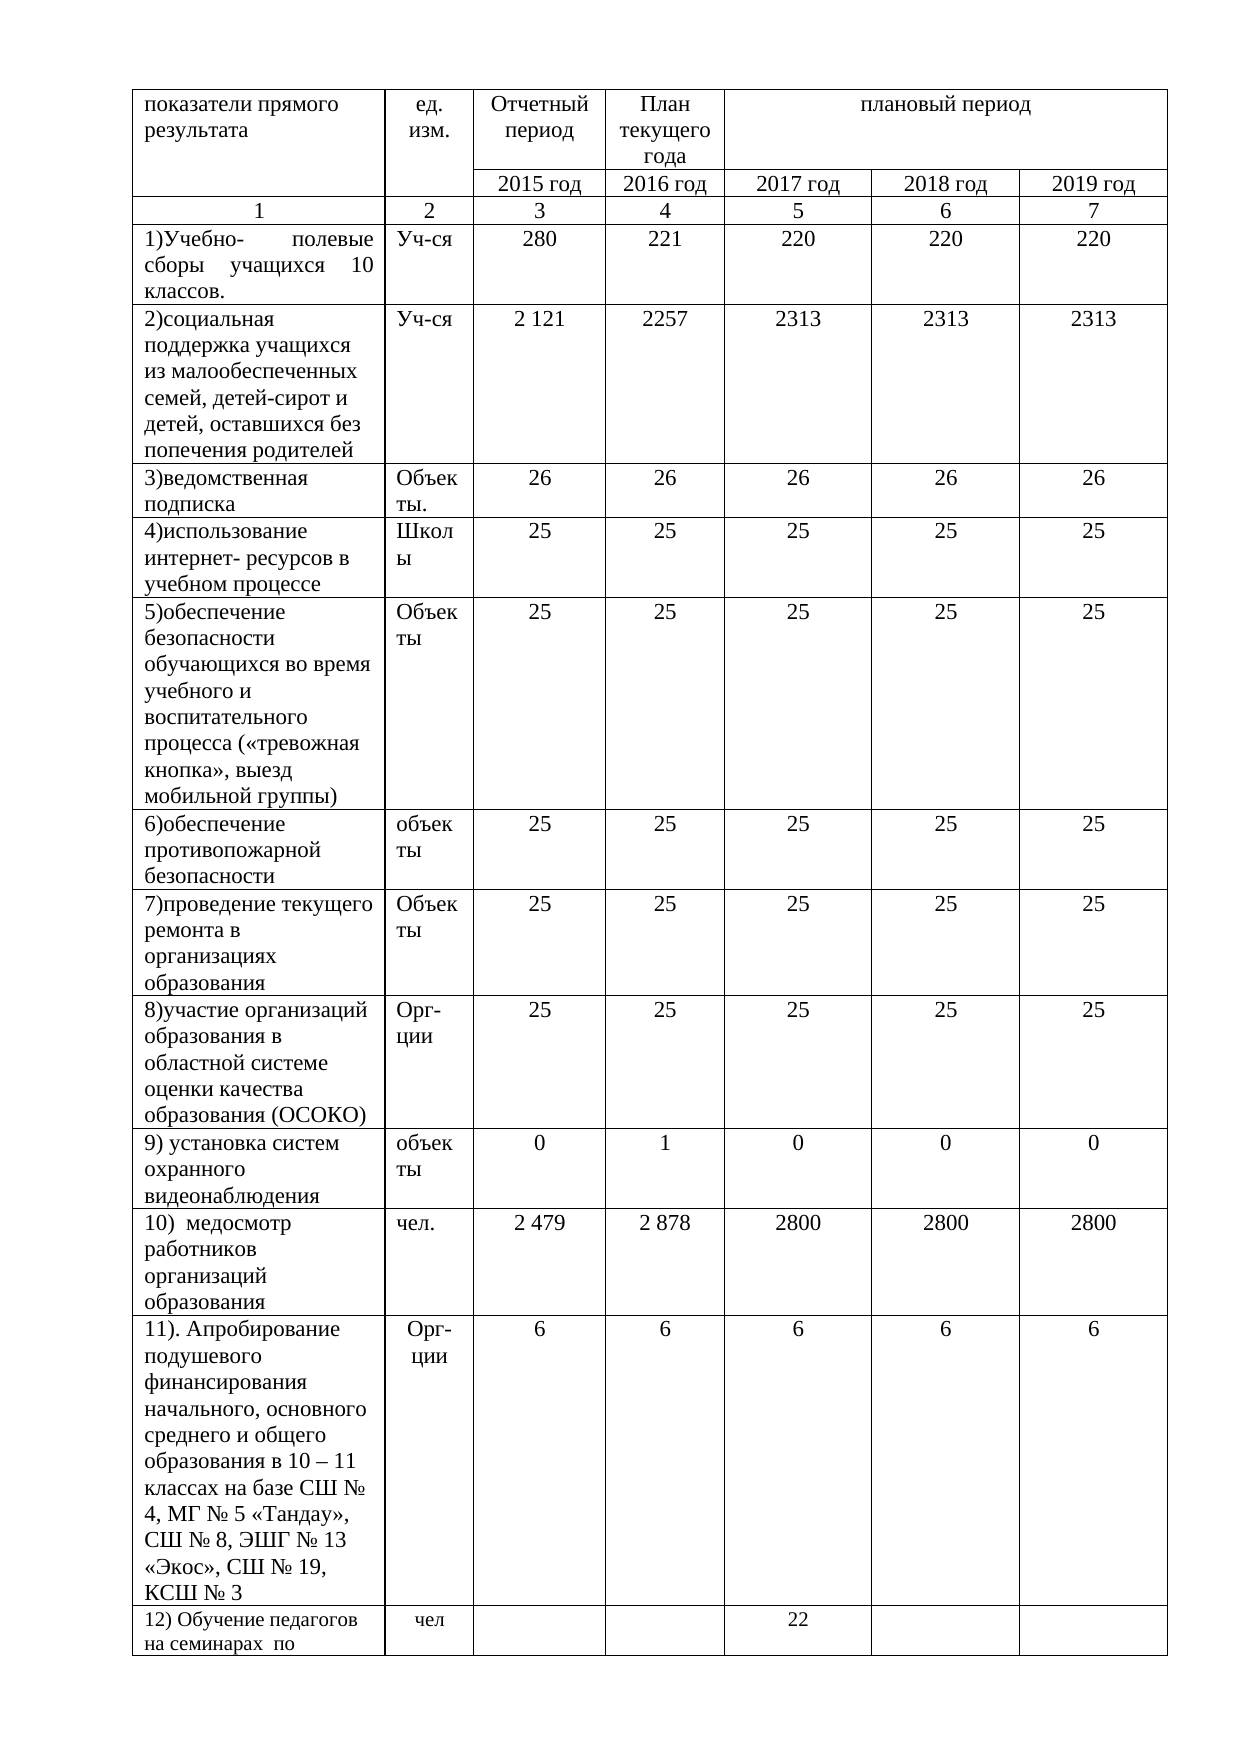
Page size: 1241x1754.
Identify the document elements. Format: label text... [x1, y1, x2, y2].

table_cell 11). Апробирование подушевого финансирования начального, основного среднего и общего образования в 10 – 11 классах на базе СШ № 4, МГ № 5 «Тандау», СШ № 8, ЭШГ № 13 «Экос», СШ № 19, КСШ № 3 [133, 1316, 384, 1605]
table_cell 5)обеспечение безопасности обучающихся во время учебного и воспитательного процесса («тревожная кнопка», выезд мобильной группы) [133, 598, 384, 808]
table_cell 25 [872, 810, 1019, 889]
table_cell 6 [474, 1316, 605, 1605]
table_header План текущего года [606, 90, 724, 169]
table_cell 2313 [1020, 305, 1167, 463]
table_cell 8)участие организаций образования в областной системе оценки качества образования (ОСОКО) [133, 996, 384, 1128]
table_cell 25 [606, 518, 724, 597]
table_cell 1 [133, 197, 384, 223]
table_cell Объекты [386, 598, 473, 808]
table_cell 25 [872, 890, 1019, 995]
table_cell Школы [386, 518, 473, 597]
table_cell 26 [1020, 464, 1167, 517]
table_cell 2 121 [474, 305, 605, 463]
table_cell 25 [872, 996, 1019, 1128]
table_cell 2313 [872, 305, 1019, 463]
table_cell 6 [606, 1316, 724, 1605]
table_cell 7 [1020, 197, 1167, 223]
table_cell 1 [606, 1129, 724, 1208]
table_cell 25 [725, 890, 871, 995]
table_cell 25 [725, 598, 871, 808]
table_cell 2 479 [474, 1209, 605, 1314]
table_cell 2)социальная поддержка учащихся из малообеспеченных семей, детей-сирот и детей, оставшихся без попечения родителей [133, 305, 384, 463]
table_cell 0 [725, 1129, 871, 1208]
table_cell 25 [1020, 996, 1167, 1128]
table_cell 25 [474, 598, 605, 808]
table_cell 6 [872, 197, 1019, 223]
table_cell 9) установка систем охранного видеонаблюдения [133, 1129, 384, 1208]
table_cell 2018 год [872, 170, 1019, 196]
table_cell 2313 [725, 305, 871, 463]
table_cell 5 [725, 197, 871, 223]
table_cell 2016 год [606, 170, 724, 196]
table_cell [606, 1606, 724, 1654]
table_cell 0 [872, 1129, 1019, 1208]
table_cell [474, 1606, 605, 1654]
table_cell 2019 год [1020, 170, 1167, 196]
table_cell 25 [1020, 598, 1167, 808]
table_cell 25 [872, 518, 1019, 597]
table_cell 6 [872, 1316, 1019, 1605]
table_cell 25 [606, 996, 724, 1128]
table_cell 25 [606, 810, 724, 889]
table_cell 2800 [872, 1209, 1019, 1314]
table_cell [133, 1606, 384, 1654]
table_cell объекты [386, 1129, 473, 1208]
table_cell 25 [725, 810, 871, 889]
table_cell 220 [872, 225, 1019, 304]
table_cell 25 [1020, 518, 1167, 597]
table_cell Объек ты [386, 890, 473, 995]
table_cell 2257 [606, 305, 724, 463]
table_cell [872, 1606, 1019, 1654]
table_cell 10) медосмотр работников организаций образования [133, 1209, 384, 1314]
table_cell Уч-ся [386, 225, 473, 304]
table_cell 2 [386, 197, 473, 223]
table_header ед. изм. [386, 90, 473, 196]
table_cell 25 [606, 598, 724, 808]
table_header показатели прямого результата [133, 90, 384, 196]
table_cell 1)Учебно- полевые сборы учащихся 10 классов. [133, 225, 384, 304]
table_cell 25 [474, 890, 605, 995]
table_cell 4)использование интернет- ресурсов в учебном процессе [133, 518, 384, 597]
table_cell 221 [606, 225, 724, 304]
table_cell 0 [1020, 1129, 1167, 1208]
table_cell 2800 [1020, 1209, 1167, 1314]
table_cell 26 [872, 464, 1019, 517]
table_cell 25 [474, 810, 605, 889]
table_header Отчетный период [474, 90, 605, 169]
table_cell 0 [474, 1129, 605, 1208]
table_cell 25 [1020, 890, 1167, 995]
table_cell 25 [872, 598, 1019, 808]
table_cell 26 [474, 464, 605, 517]
table_cell 7)проведение текущего ремонта в организациях образования [133, 890, 384, 995]
table_cell 25 [474, 518, 605, 597]
table_cell 25 [606, 890, 724, 995]
table_cell Орг-ции [386, 1316, 473, 1605]
table_cell 25 [1020, 810, 1167, 889]
table_cell Уч-ся [386, 305, 473, 463]
table_cell 280 [474, 225, 605, 304]
table_cell 220 [725, 225, 871, 304]
table_cell 26 [606, 464, 724, 517]
table_cell чел [386, 1606, 473, 1654]
table_cell 4 [606, 197, 724, 223]
table_cell 6 [1020, 1316, 1167, 1605]
table_cell 2017 год [725, 170, 871, 196]
table_cell 6 [725, 1316, 871, 1605]
table_cell Орг-ции [386, 996, 473, 1128]
table_cell 2 878 [606, 1209, 724, 1314]
table_cell [1020, 1606, 1167, 1654]
table_cell 6)обеспечение противопожарной безопасности [133, 810, 384, 889]
table_cell 25 [725, 996, 871, 1128]
table_header плановый период [725, 90, 1167, 169]
table_cell 22 [725, 1606, 871, 1654]
table_cell 2015 год [474, 170, 605, 196]
table_cell объекты [386, 810, 473, 889]
table_cell 3)ведомственная подписка [133, 464, 384, 517]
table_cell 3 [474, 197, 605, 223]
table_cell 220 [1020, 225, 1167, 304]
table_cell Объекты. [386, 464, 473, 517]
table_cell чел. [386, 1209, 473, 1314]
table_cell 2800 [725, 1209, 871, 1314]
table_cell 25 [474, 996, 605, 1128]
table_cell 26 [725, 464, 871, 517]
table_cell 25 [725, 518, 871, 597]
